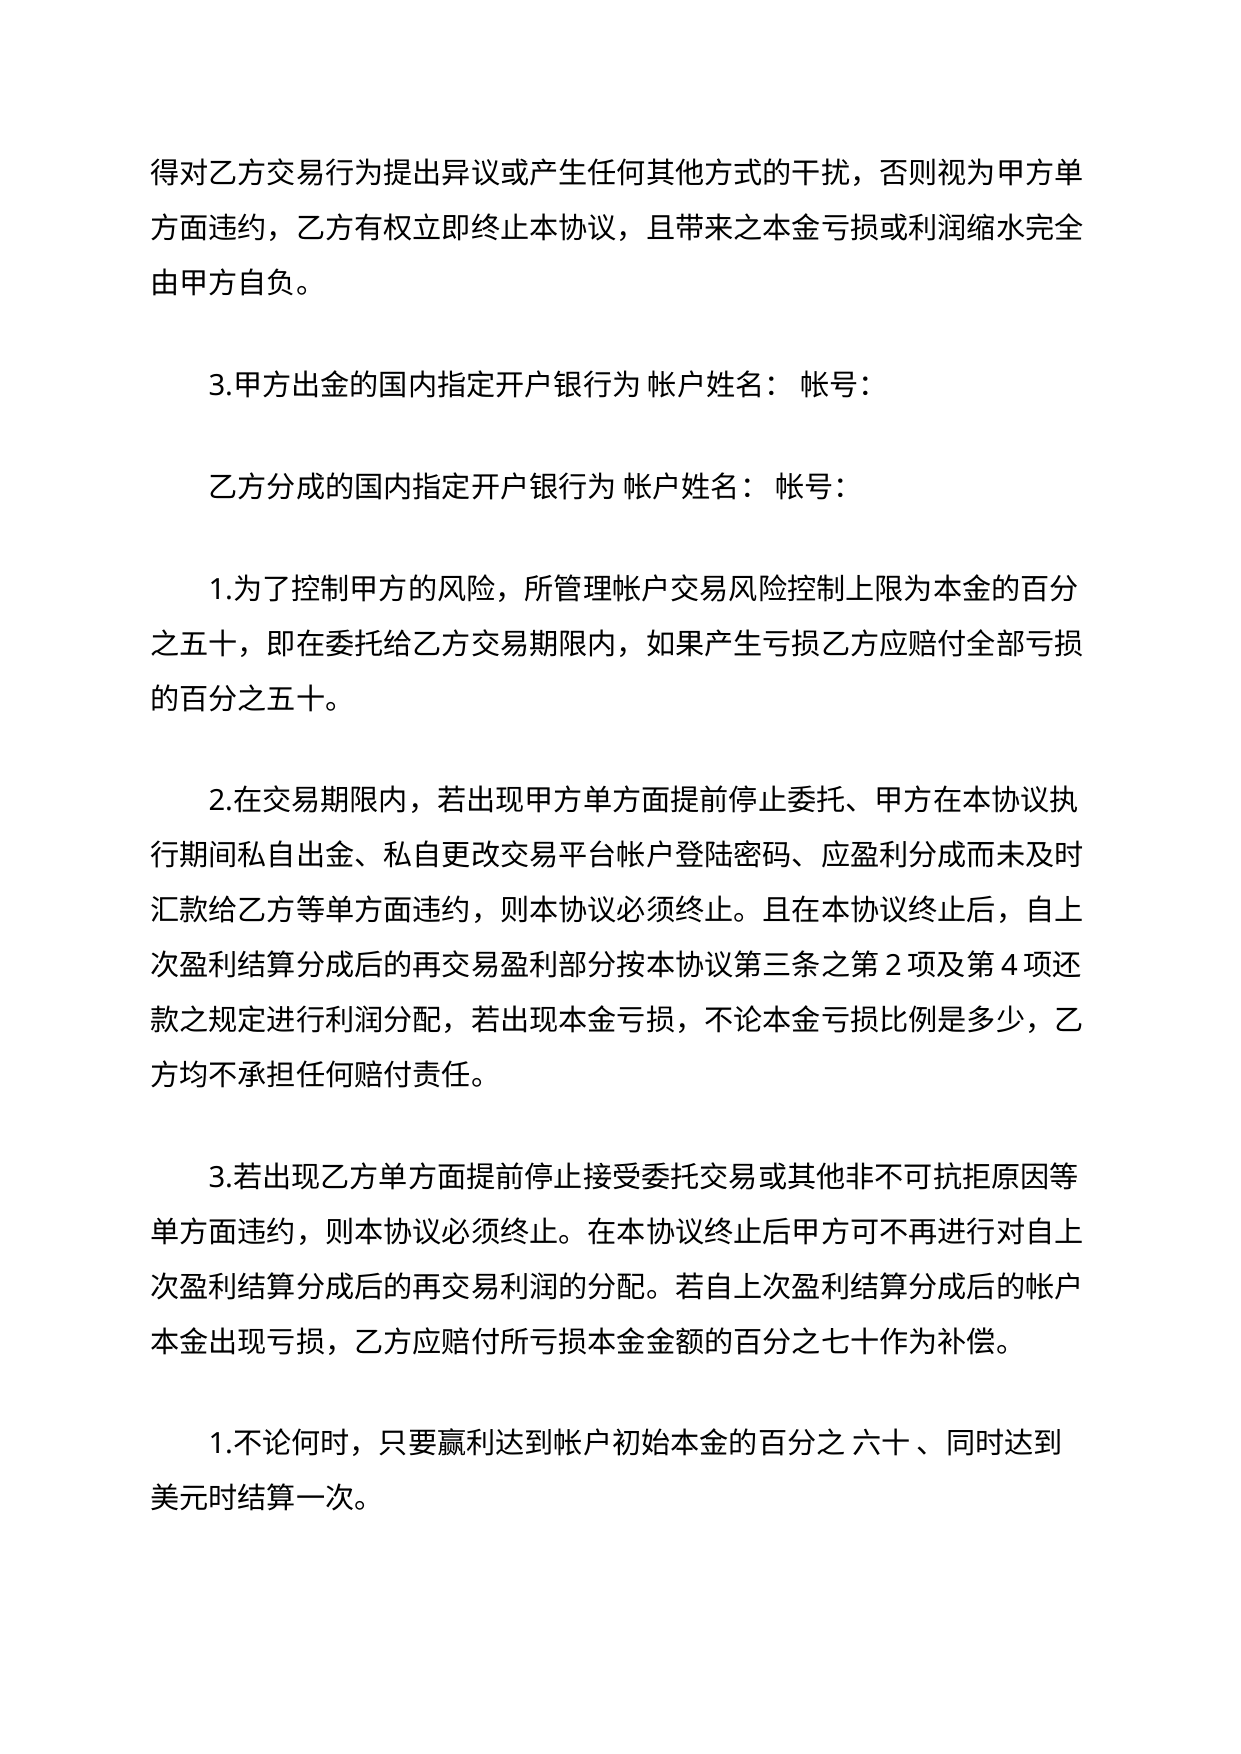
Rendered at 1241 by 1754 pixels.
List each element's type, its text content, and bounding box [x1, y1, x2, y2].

text 3.甲方出金的国内指定开户银行为 帐户姓名： 帐号： [150, 362, 1090, 404]
text 1.不论何时，只要赢利达到帐户初始本金的百分之 六十 、同时达到 美元时结算一次。 [150, 1420, 1090, 1517]
text 乙方分成的国内指定开户银行为 帐户姓名： 帐号： [150, 463, 1090, 506]
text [150, 150, 1090, 302]
text 2.在交易期限内，若出现甲方单方面提前停止委托、甲方在本协议执行期间私自出金、私自更改交易平台帐户登陆密码、应盈利分成而未及时汇款给乙方等单方面违约，则本协议必须终止。且在本协议终止后，自上次盈利结算分成后的再交易盈利部分按本协议第三条之第2项及第4项还款之规定进行利润分配，若出现本金亏损，不论本金亏损比例是多少，乙方均不承担任何赔付责任。 [150, 777, 1090, 1094]
text 3.若出现乙方单方面提前停止接受委托交易或其他非不可抗拒原因等单方面违约，则本协议必须终止。在本协议终止后甲方可不再进行对自上次盈利结算分成后的再交易利润的分配。若自上次盈利结算分成后的帐户本金出现亏损，乙方应赔付所亏损本金金额的百分之七十作为补偿。 [150, 1153, 1090, 1361]
text 1.为了控制甲方的风险，所管理帐户交易风险控制上限为本金的百分之五十，即在委托给乙方交易期限内，如果产生亏损乙方应赔付全部亏损的百分之五十。 [150, 565, 1090, 717]
